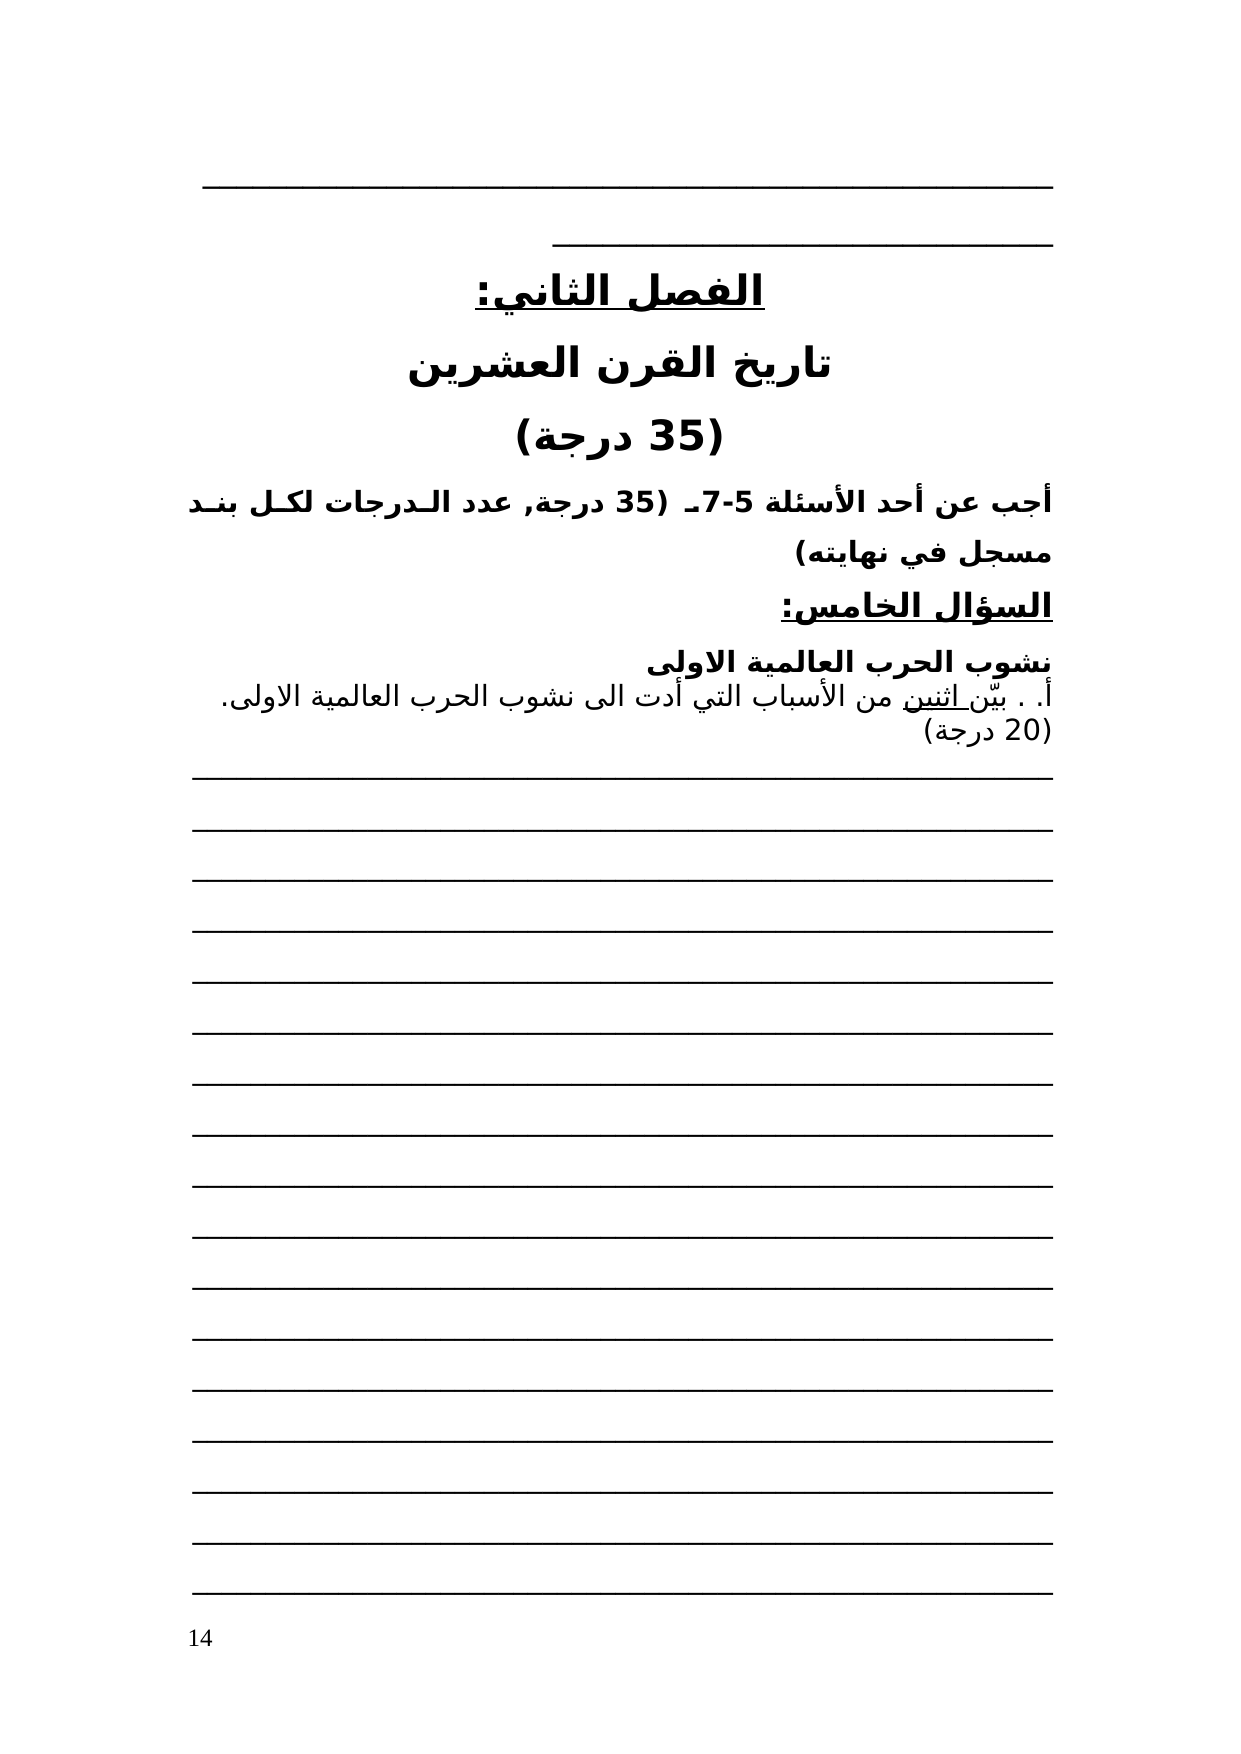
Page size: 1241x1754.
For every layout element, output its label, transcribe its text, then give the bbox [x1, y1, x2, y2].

text أجب عن أحد الأسئلة 5-7. (35 درجة, عدد الدرجات لكل بند مسجل في نهايته) [187, 485, 1053, 570]
text (35 درجة) [187, 412, 1053, 461]
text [187, 747, 1053, 1596]
text نشوب الحرب العالمية الاولى [187, 645, 1053, 679]
text السؤال الخامس: [187, 587, 1053, 626]
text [187, 150, 1053, 247]
text تاريخ القرن العشرين [187, 339, 1053, 388]
text أ. . بيّن اثنين من الأسباب التي أدت الى نشوب الحرب العالمية الاولى. (20 درجة) [187, 679, 1053, 747]
text الفصل الثاني: [187, 266, 1053, 315]
